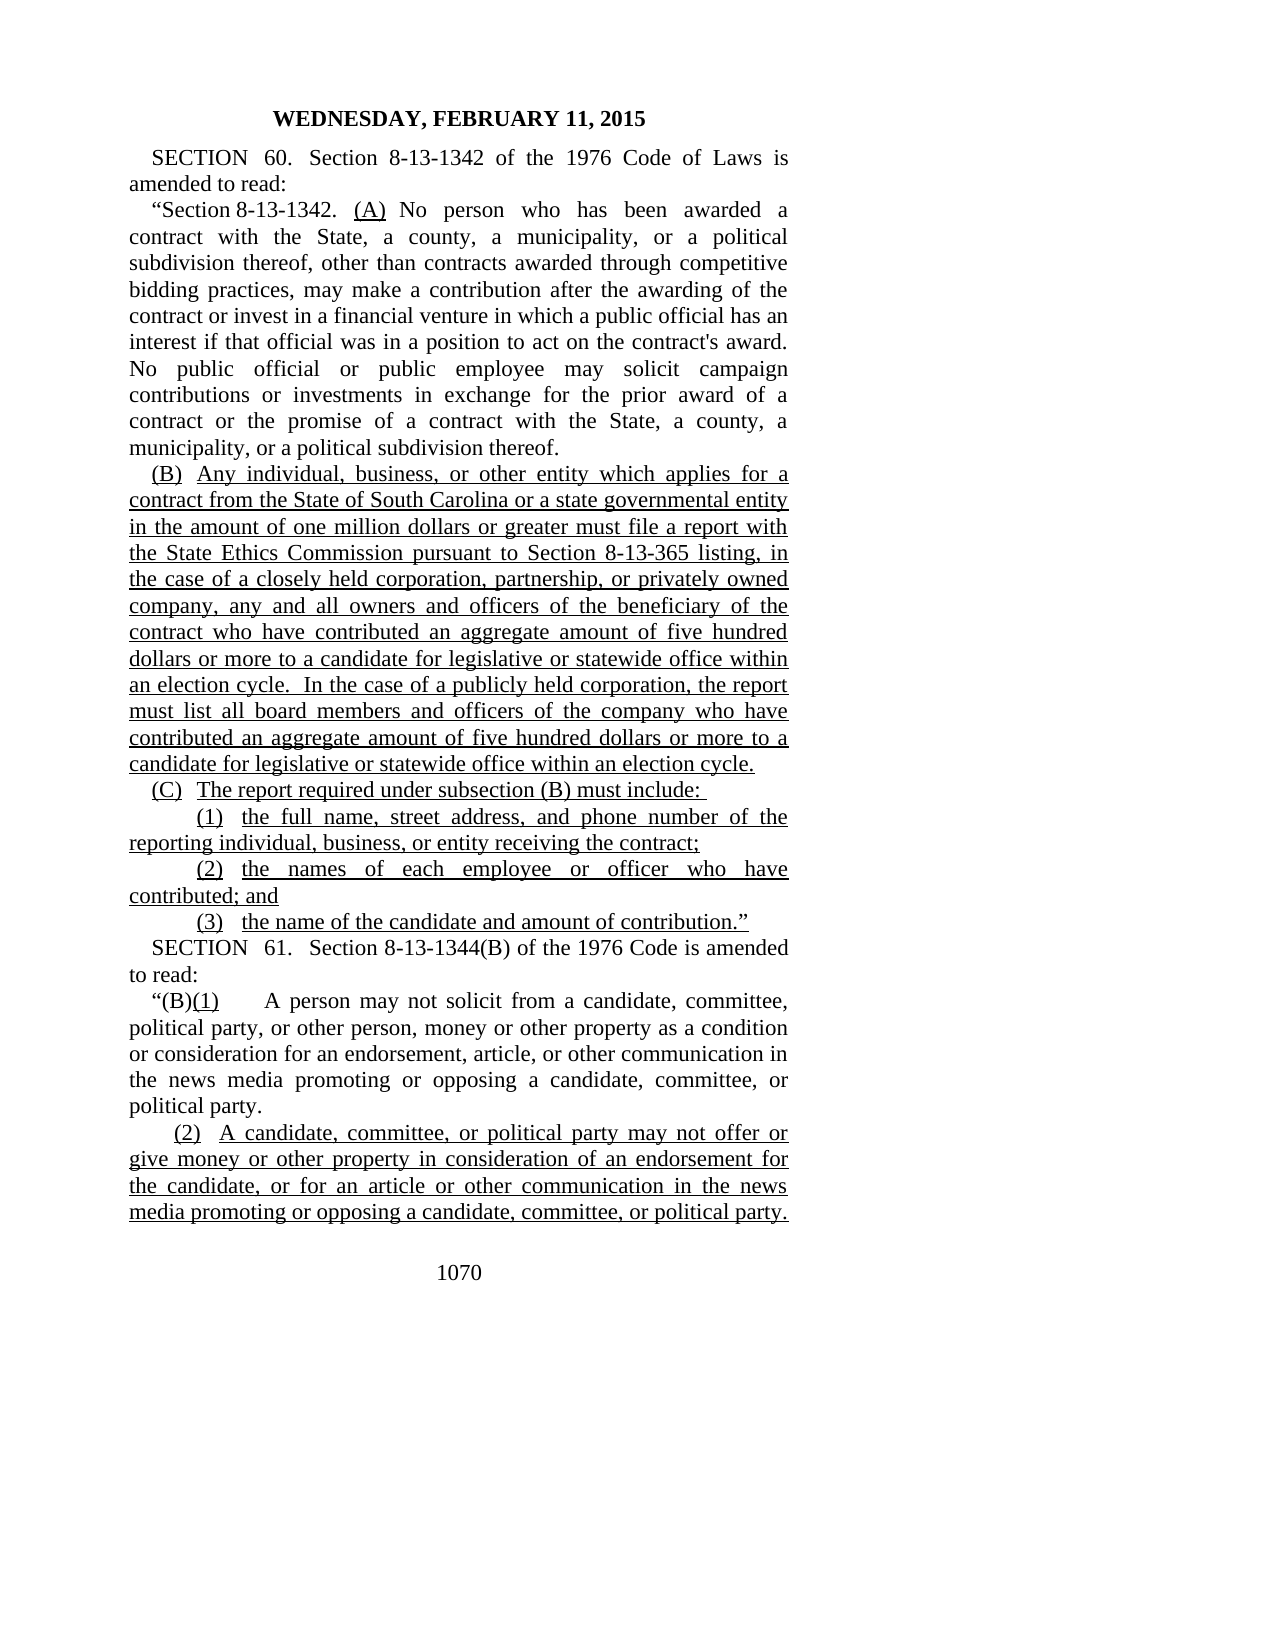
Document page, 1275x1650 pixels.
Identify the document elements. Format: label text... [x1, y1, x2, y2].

text “Section 8-13-1342. (A) No person who has been awarded a contract with the State, a county, a municipality, or a political subdivision thereof, other than contracts awarded through competitive bidding practices, may make a contribution after the awarding of the contract or invest in a financial venture in which a public official has an interest if that official was in a position to act on the contract's award. No public official or public employee may solicit campaign contributions or investments in exchange for the prior award of a contract or the promise of a contract with the State, a county, a municipality, or a political subdivision thereof. [129, 197, 789, 460]
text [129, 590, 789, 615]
text (1) the full name, street address, and phone number of the reporting individual, business, or entity receiving the contract; [129, 803, 789, 855]
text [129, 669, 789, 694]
text SECTION 60. Section 8-13-1342 of the 1976 Code of Laws is amended to read: [129, 144, 789, 197]
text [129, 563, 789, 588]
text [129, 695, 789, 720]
text (3) the name of the candidate and amount of contribution.” [129, 908, 789, 934]
text SECTION 61. Section 8-13-1344(B) of the 1976 Code is amended to read: [129, 934, 789, 987]
text “(B)(1) A person may not solicit from a candidate, committee, political party, or other person, money or other property as a condition or consideration for an endorsement, article, or other communication in the news media promoting or opposing a candidate, committee, or political party. [129, 987, 789, 1119]
text (2) the names of each employee or officer who have contributed; and [129, 855, 789, 908]
text (C) The report required under subsection (B) must include: [129, 776, 789, 803]
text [129, 1169, 789, 1221]
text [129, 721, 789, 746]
